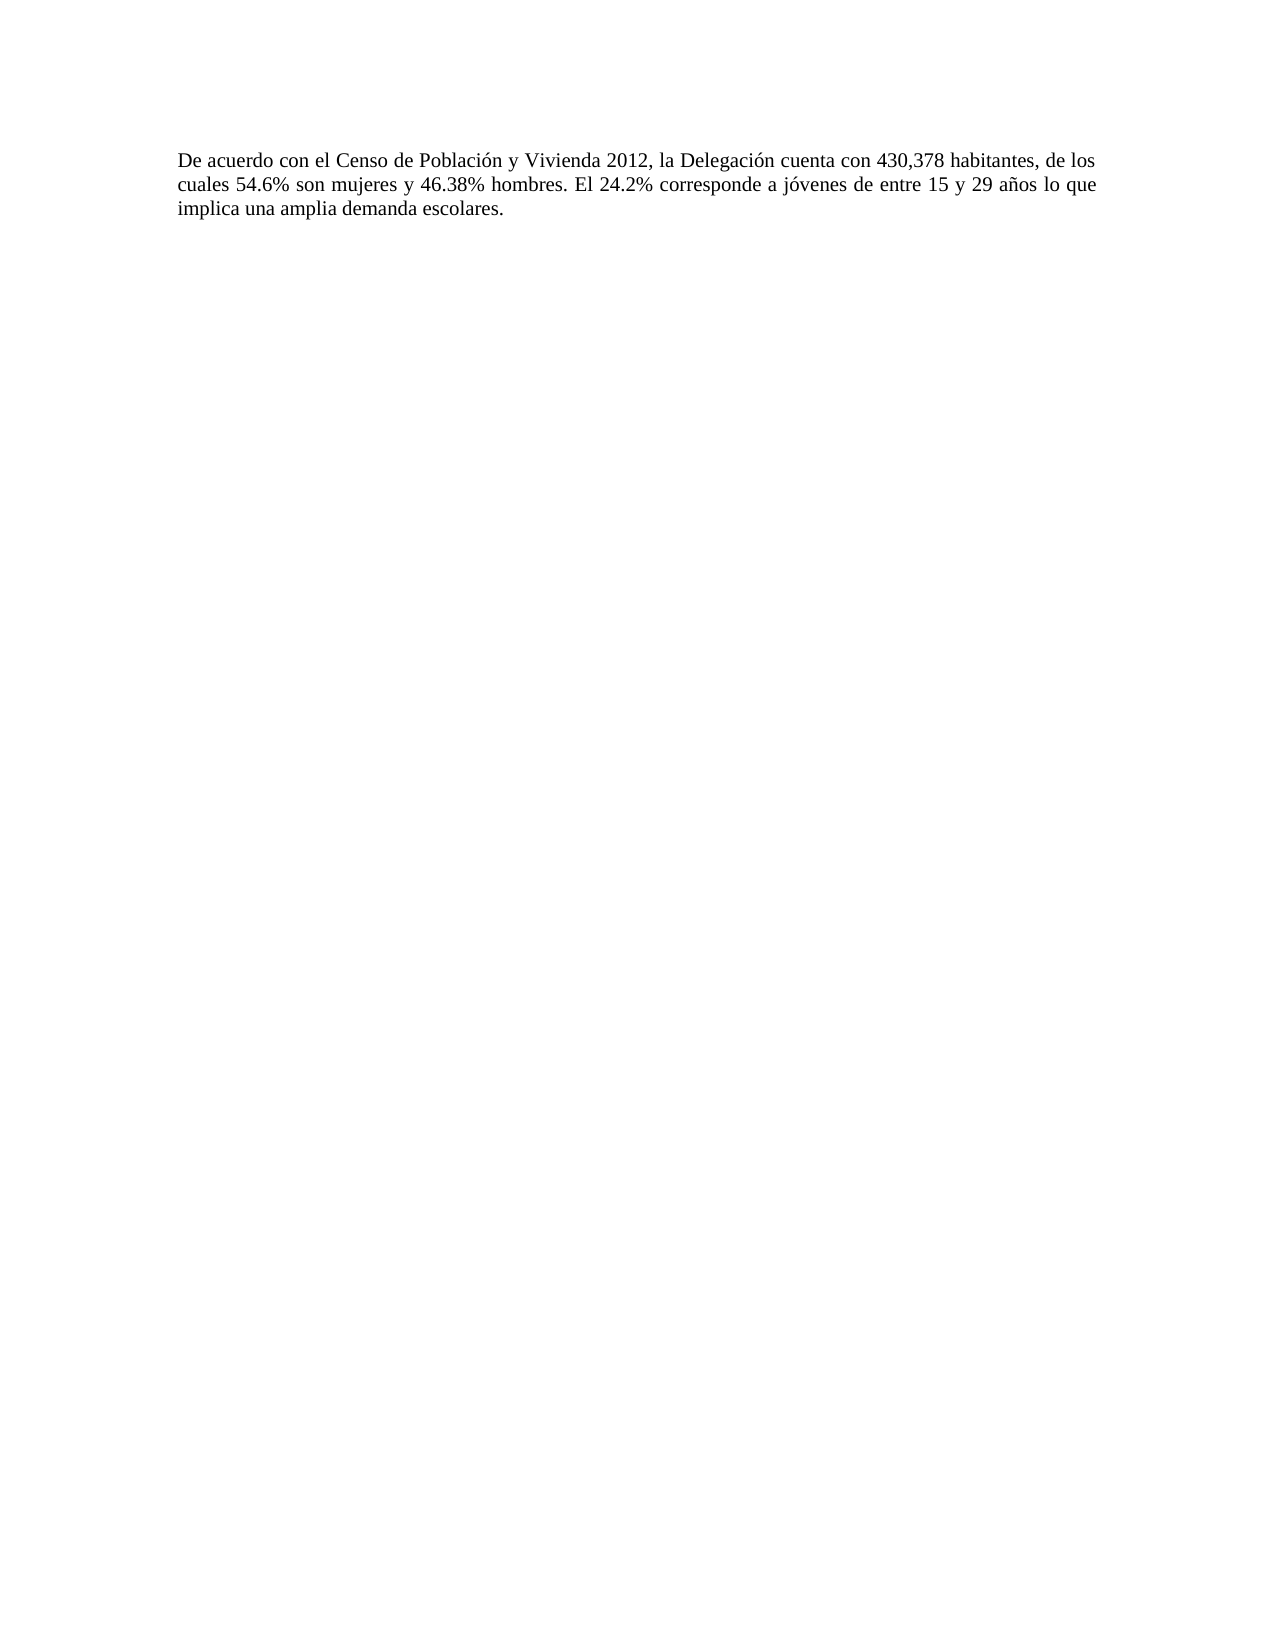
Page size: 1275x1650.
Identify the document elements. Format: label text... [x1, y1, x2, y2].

text De acuerdo con el Censo de Población y Vivienda 2012, la Delegación cuenta con 430,378 habitantes, de los cuales 54.6% son mujeres y 46.38% hombres. El 24.2% corresponde a jóvenes de entre 15 y 29 años lo que implica una amplia demanda escolares. [177, 148, 1098, 220]
